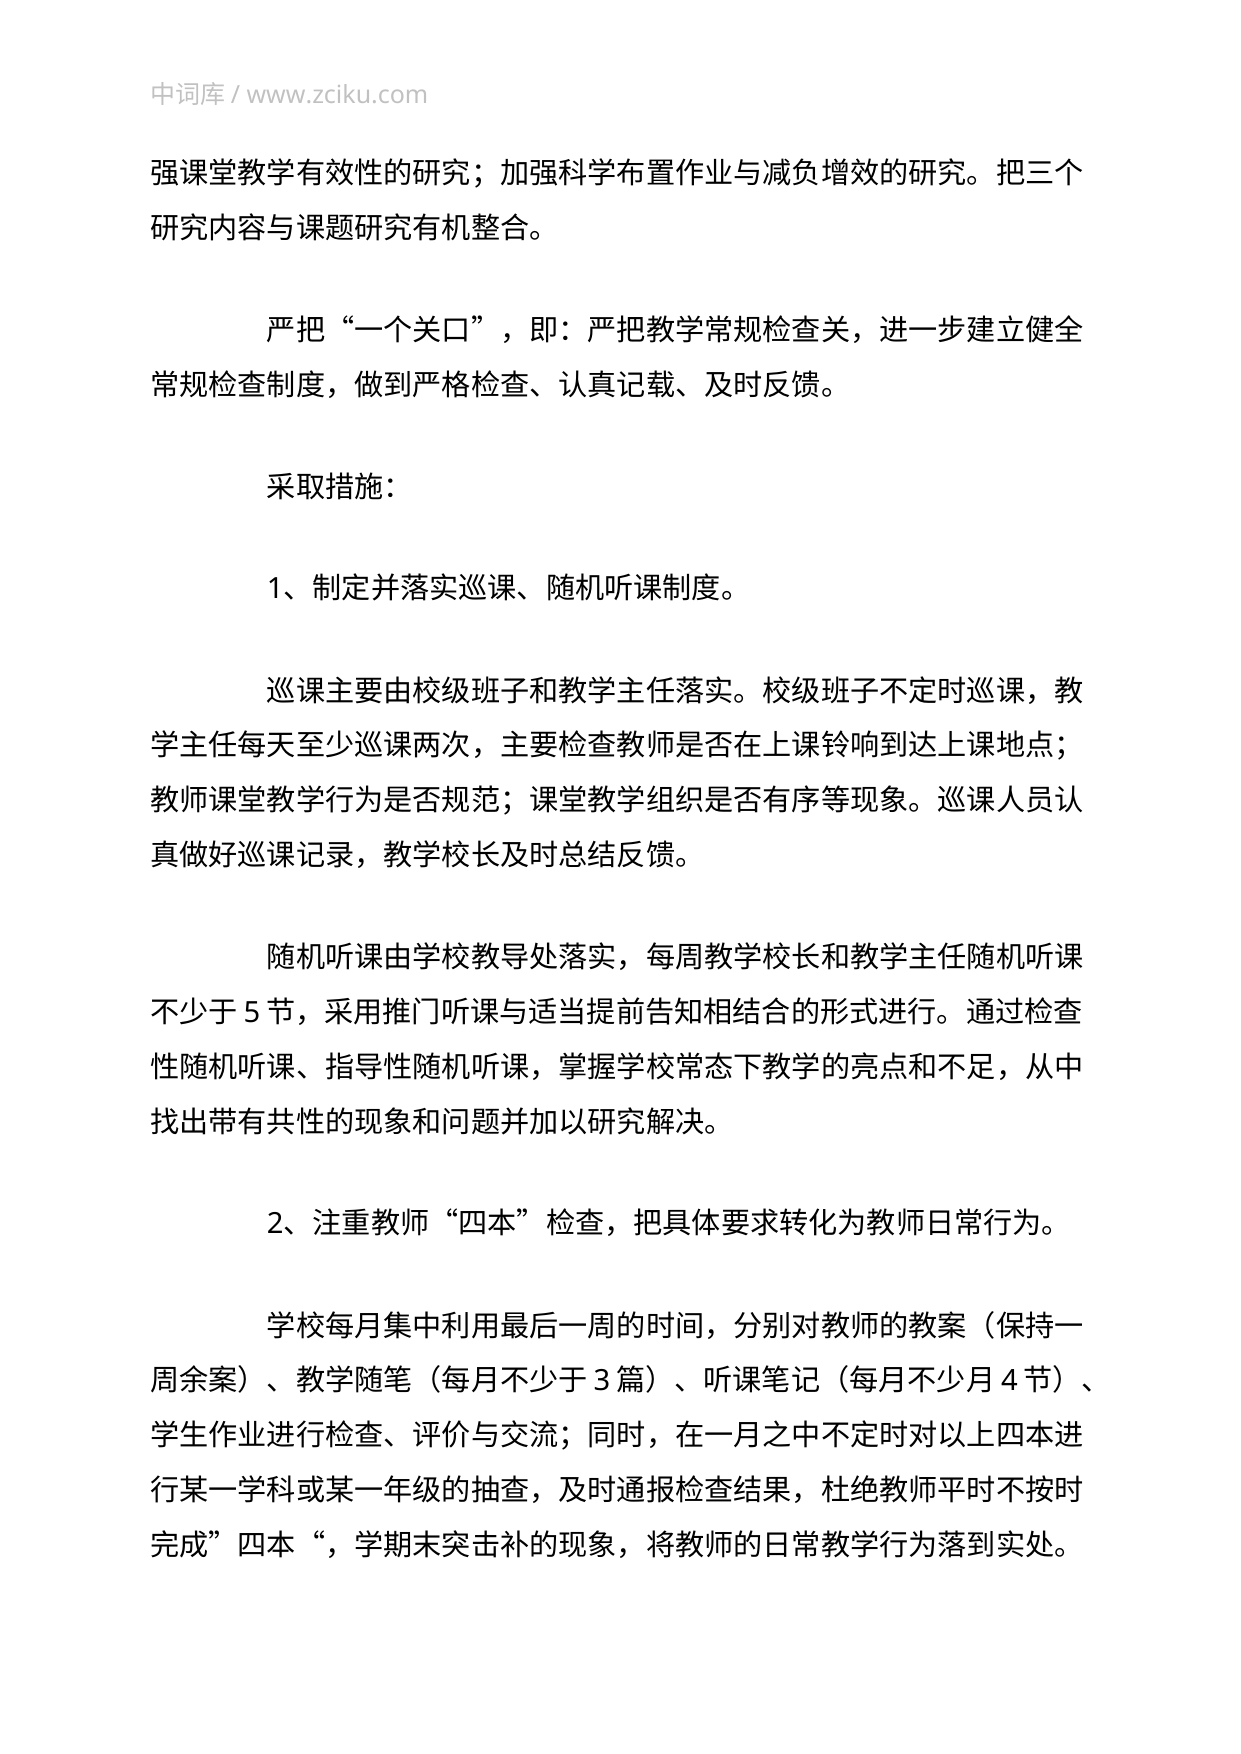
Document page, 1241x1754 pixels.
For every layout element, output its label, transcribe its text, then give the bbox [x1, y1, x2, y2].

text 2、注重教师“四本”检查，把具体要求转化为教师日常行为。 [150, 1200, 1090, 1242]
text 学校每月集中利用最后一周的时间，分别对教师的教案（保持一周余案）、教学随笔（每月不少于3篇）、听课笔记（每月不少月4节）、学生作业进行检查、评价与交流；同时，在一月之中不定时对以上四本进行某一学科或某一年级的抽查，及时通报检查结果，杜绝教师平时不按时完成”四本“，学期末突击补的现象，将教师的日常教学行为落到实处。 [150, 1302, 1090, 1564]
text 巡课主要由校级班子和教学主任落实。校级班子不定时巡课，教学主任每天至少巡课两次，主要检查教师是否在上课铃响到达上课地点；教师课堂教学行为是否规范；课堂教学组织是否有序等现象。巡课人员认真做好巡课记录，教学校长及时总结反馈。 [150, 667, 1090, 874]
text 严把“一个关口”，即：严把教学常规检查关，进一步建立健全常规检查制度，做到严格检查、认真记载、及时反馈。 [150, 307, 1090, 404]
text 1、制定并落实巡课、随机听课制度。 [150, 565, 1090, 607]
text 采取措施： [150, 463, 1090, 506]
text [150, 150, 1090, 247]
text 随机听课由学校教导处落实，每周教学校长和教学主任随机听课不少于5节，采用推门听课与适当提前告知相结合的形式进行。通过检查性随机听课、指导性随机听课，掌握学校常态下教学的亮点和不足，从中找出带有共性的现象和问题并加以研究解决。 [150, 933, 1090, 1141]
